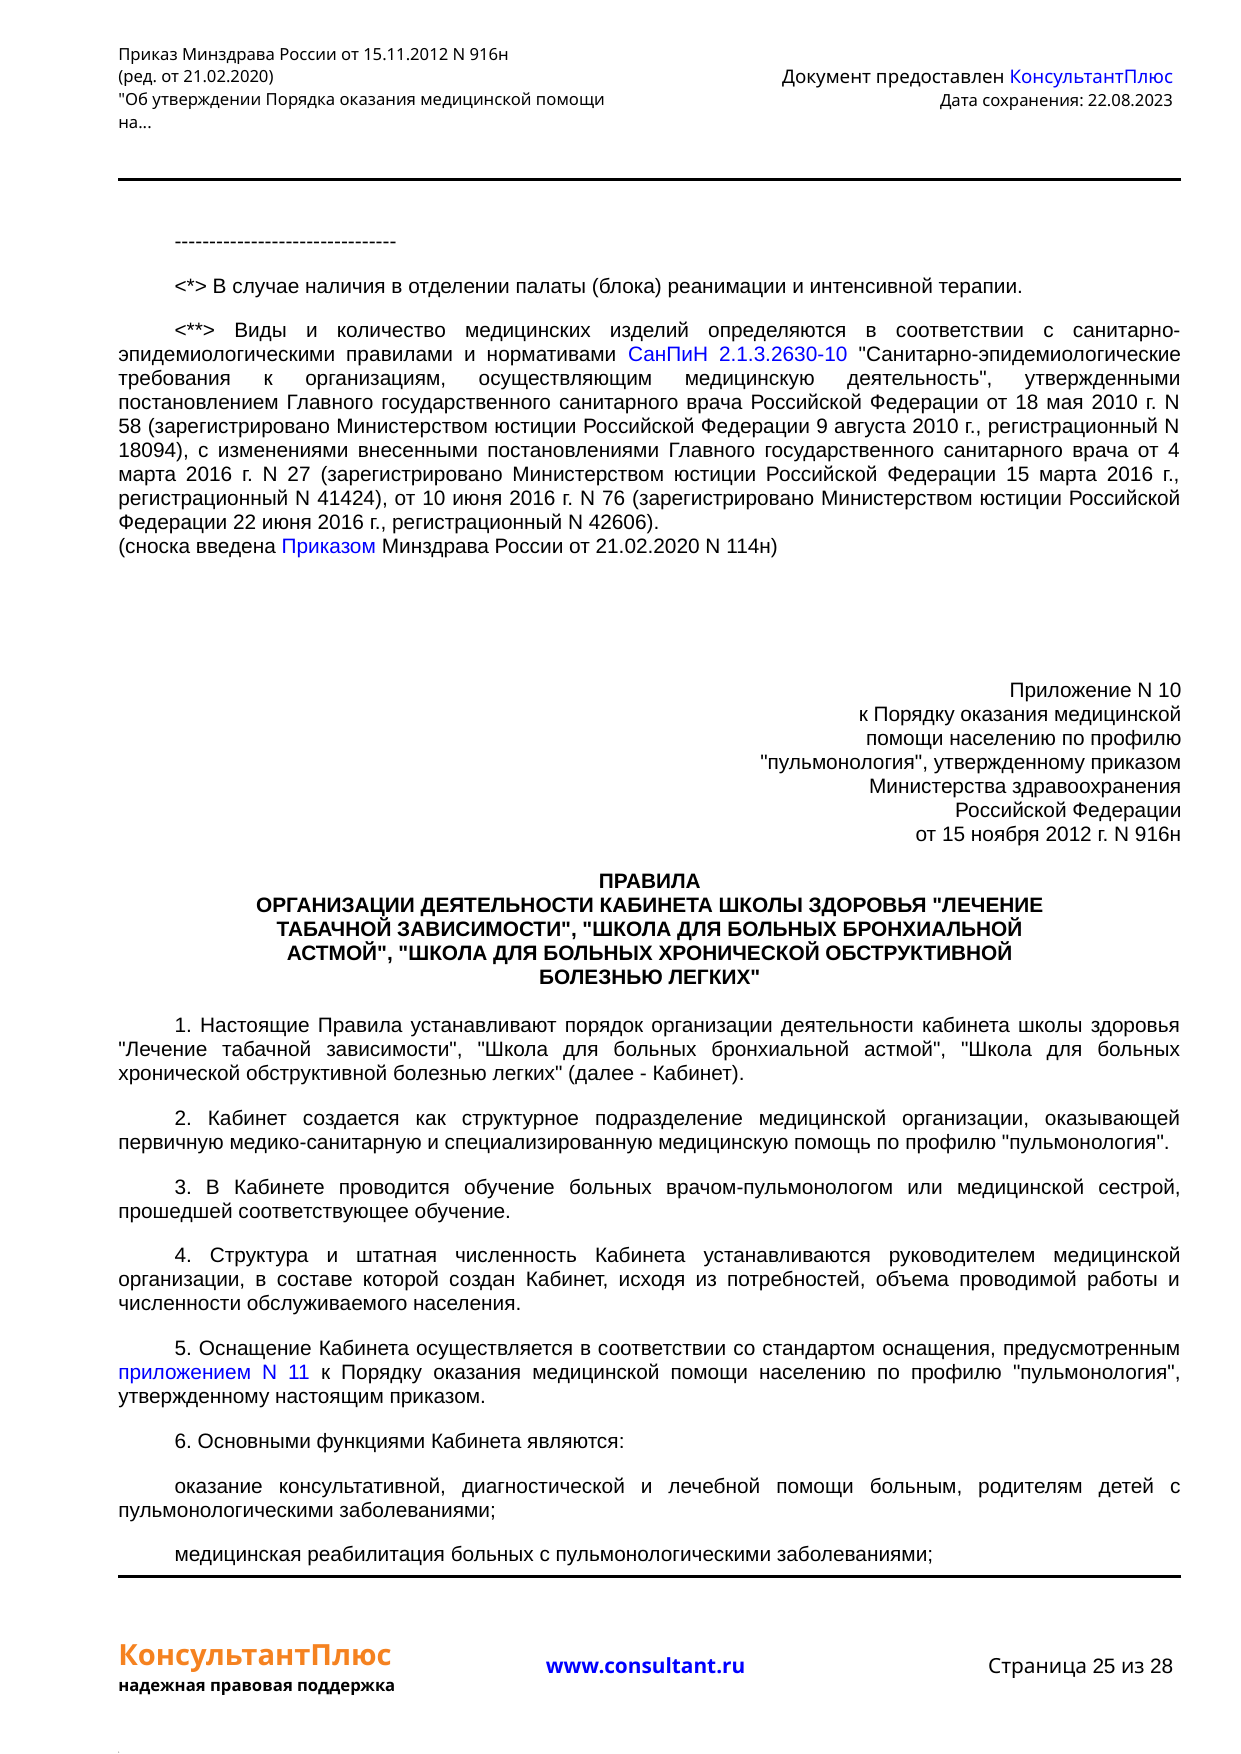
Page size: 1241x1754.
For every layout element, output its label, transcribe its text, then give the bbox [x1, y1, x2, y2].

text 4. Структура и штатная численность Кабинета устанавливаются руководителем медицинской организации, в составе которой создан Кабинет, исходя из потребностей, объема проводимой работы и численности обслуживаемого населения. [118, 1243, 1181, 1315]
text (сноска введена Приказом Минздрава России от 21.02.2020 N 114н) [118, 534, 1181, 558]
title ПРАВИЛА [118, 869, 1181, 893]
text <*> В случае наличия в отделении палаты (блока) реанимации и интенсивной терапии. [118, 273, 1181, 297]
text медицинская реабилитация больных с пульмонологическими заболеваниями; [118, 1542, 1181, 1566]
text 6. Основными функциями Кабинета являются: [118, 1429, 1181, 1453]
text 5. Оснащение Кабинета осуществляется в соответствии со стандартом оснащения, предусмотренным приложением N 11 к Порядку оказания медицинской помощи населению по профилю "пульмонология", утвержденному настоящим приказом. [118, 1336, 1181, 1408]
text 2. Кабинет создается как структурное подразделение медицинской организации, оказывающей первичную медико-санитарную и специализированную медицинскую помощь по профилю "пульмонология". [118, 1106, 1181, 1154]
text "пульмонология", утвержденному приказом [118, 749, 1181, 773]
text к Порядку оказания медицинской [118, 702, 1181, 726]
text -------------------------------- [118, 229, 1181, 253]
text Министерства здравоохранения [118, 773, 1181, 797]
text 1. Настоящие Правила устанавливают порядок организации деятельности кабинета школы здоровья "Лечение табачной зависимости", "Школа для больных бронхиальной астмой", "Школа для больных хронической обструктивной болезнью легких" (далее - Кабинет). [118, 1013, 1181, 1085]
text помощи населению по профилю [118, 726, 1181, 749]
text <**> Виды и количество медицинских изделий определяются в соответствии с санитарно-эпидемиологическими правилами и нормативами СанПиН 2.1.3.2630-10 "Санитарно-эпидемиологические требования к организациям, осуществляющим медицинскую деятельность", утвержденными постановлением Главного государственного санитарного врача Российской Федерации от 18 мая 2010 г. N 58 (зарегистрировано Министерством юстиции Российской Федерации 9 августа 2010 г., регистрационный N 18094), с изменениями внесенными постановлениями Главного государственного санитарного врача от 4 марта 2016 г. N 27 (зарегистрировано Министерством юстиции Российской Федерации 15 марта 2016 г., регистрационный N 41424), от 10 июня 2016 г. N 76 (зарегистрировано Министерством юстиции Российской Федерации 22 июня 2016 г., регистрационный N 42606). [118, 318, 1181, 534]
title ОРГАНИЗАЦИИ ДЕЯТЕЛЬНОСТИ КАБИНЕТА ШКОЛЫ ЗДОРОВЬЯ "ЛЕЧЕНИЕ [118, 893, 1181, 917]
title БОЛЕЗНЬЮ ЛЕГКИХ" [118, 965, 1181, 989]
text Российской Федерации [118, 797, 1181, 821]
title ТАБАЧНОЙ ЗАВИСИМОСТИ", "ШКОЛА ДЛЯ БОЛЬНЫХ БРОНХИАЛЬНОЙ [118, 917, 1181, 941]
text оказание консультативной, диагностической и лечебной помощи больным, родителям детей с пульмонологическими заболеваниями; [118, 1473, 1181, 1521]
text от 15 ноября 2012 г. N 916н [118, 821, 1181, 845]
text 3. В Кабинете проводится обучение больных врачом-пульмонологом или медицинской сестрой, прошедшей соответствующее обучение. [118, 1174, 1181, 1222]
text Приложение N 10 [118, 678, 1181, 702]
title АСТМОЙ", "ШКОЛА ДЛЯ БОЛЬНЫХ ХРОНИЧЕСКОЙ ОБСТРУКТИВНОЙ [118, 941, 1181, 965]
